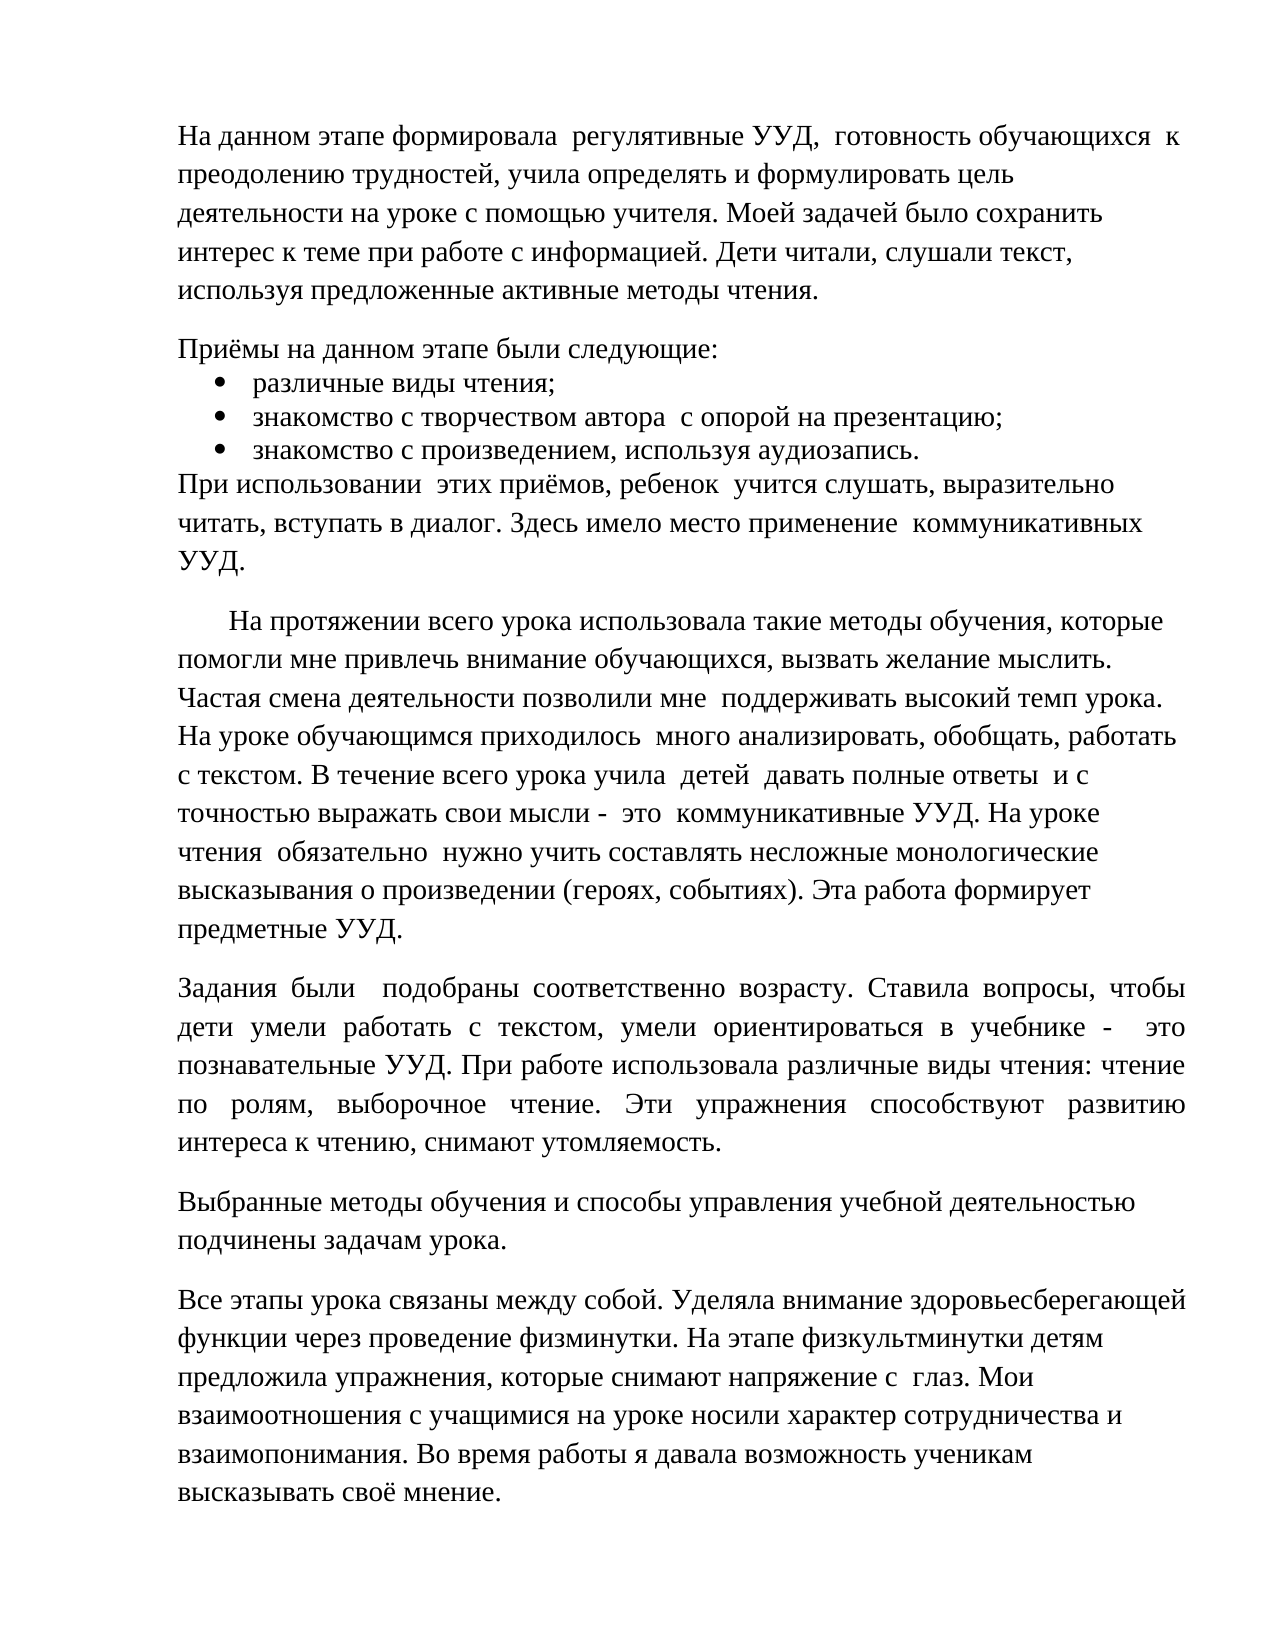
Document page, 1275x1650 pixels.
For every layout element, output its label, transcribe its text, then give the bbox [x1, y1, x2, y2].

list знакомство с творчеством автора с опорой на презентацию; [215, 399, 1186, 432]
text На данном этапе формировала регулятивные УУД, готовность обучающихся к преодолению трудностей, учила определять и формулировать цель деятельности на уроке с помощью учителя. Моей задачей было сохранить интерес к теме при работе с информацией. Дети читали, слушали текст, используя предложенные активные методы чтения. [177, 118, 1186, 306]
text При использовании этих приёмов, ребенок учится слушать, выразительно читать, вступать в диалог. Здесь имело место применение коммуникативных УУД. [177, 466, 1186, 577]
text Все этапы урока связаны между собой. Уделяла внимание здоровьесберегающей функции через проведение физминутки. На этапе физкультминутки детям предложила упражнения, которые снимают напряжение с глаз. Мои взаимоотношения с учащимися на уроке носили характер сотрудничества и взаимопонимания. Во время работы я давала возможность ученикам высказывать своё мнение. [177, 1282, 1186, 1508]
list знакомство с произведением, используя аудиозапись. [215, 432, 1186, 466]
list различные виды чтения; [215, 365, 1186, 399]
text Задания были подобраны соответственно возрасту. Ставила вопросы, чтобы дети умели работать с текстом, умели ориентироваться в учебнике - это познавательные УУД. При работе использовала различные виды чтения: чтение по ролям, выборочное чтение. Эти упражнения способствуют развитию интереса к чтению, снимают утомляемость. [177, 970, 1186, 1158]
text На протяжении всего урока использовала такие методы обучения, которые помогли мне привлечь внимание обучающихся, вызвать желание мыслить. Частая смена деятельности позволили мне поддерживать высокий темп урока. На уроке обучающимся приходилось много анализировать, обобщать, работать с текстом. В течение всего урока учила детей давать полные ответы и с точностью выражать свои мысли - это коммуникативные УУД. На уроке чтения обязательно нужно учить составлять несложные монологические высказывания о произведении (героях, событиях). Эта работа формирует предметные УУД. [177, 603, 1186, 944]
text Выбранные методы обучения и способы управления учебной деятельностью подчинены задачам урока. [177, 1184, 1186, 1256]
text Приёмы на данном этапе были следующие: [177, 332, 1186, 365]
